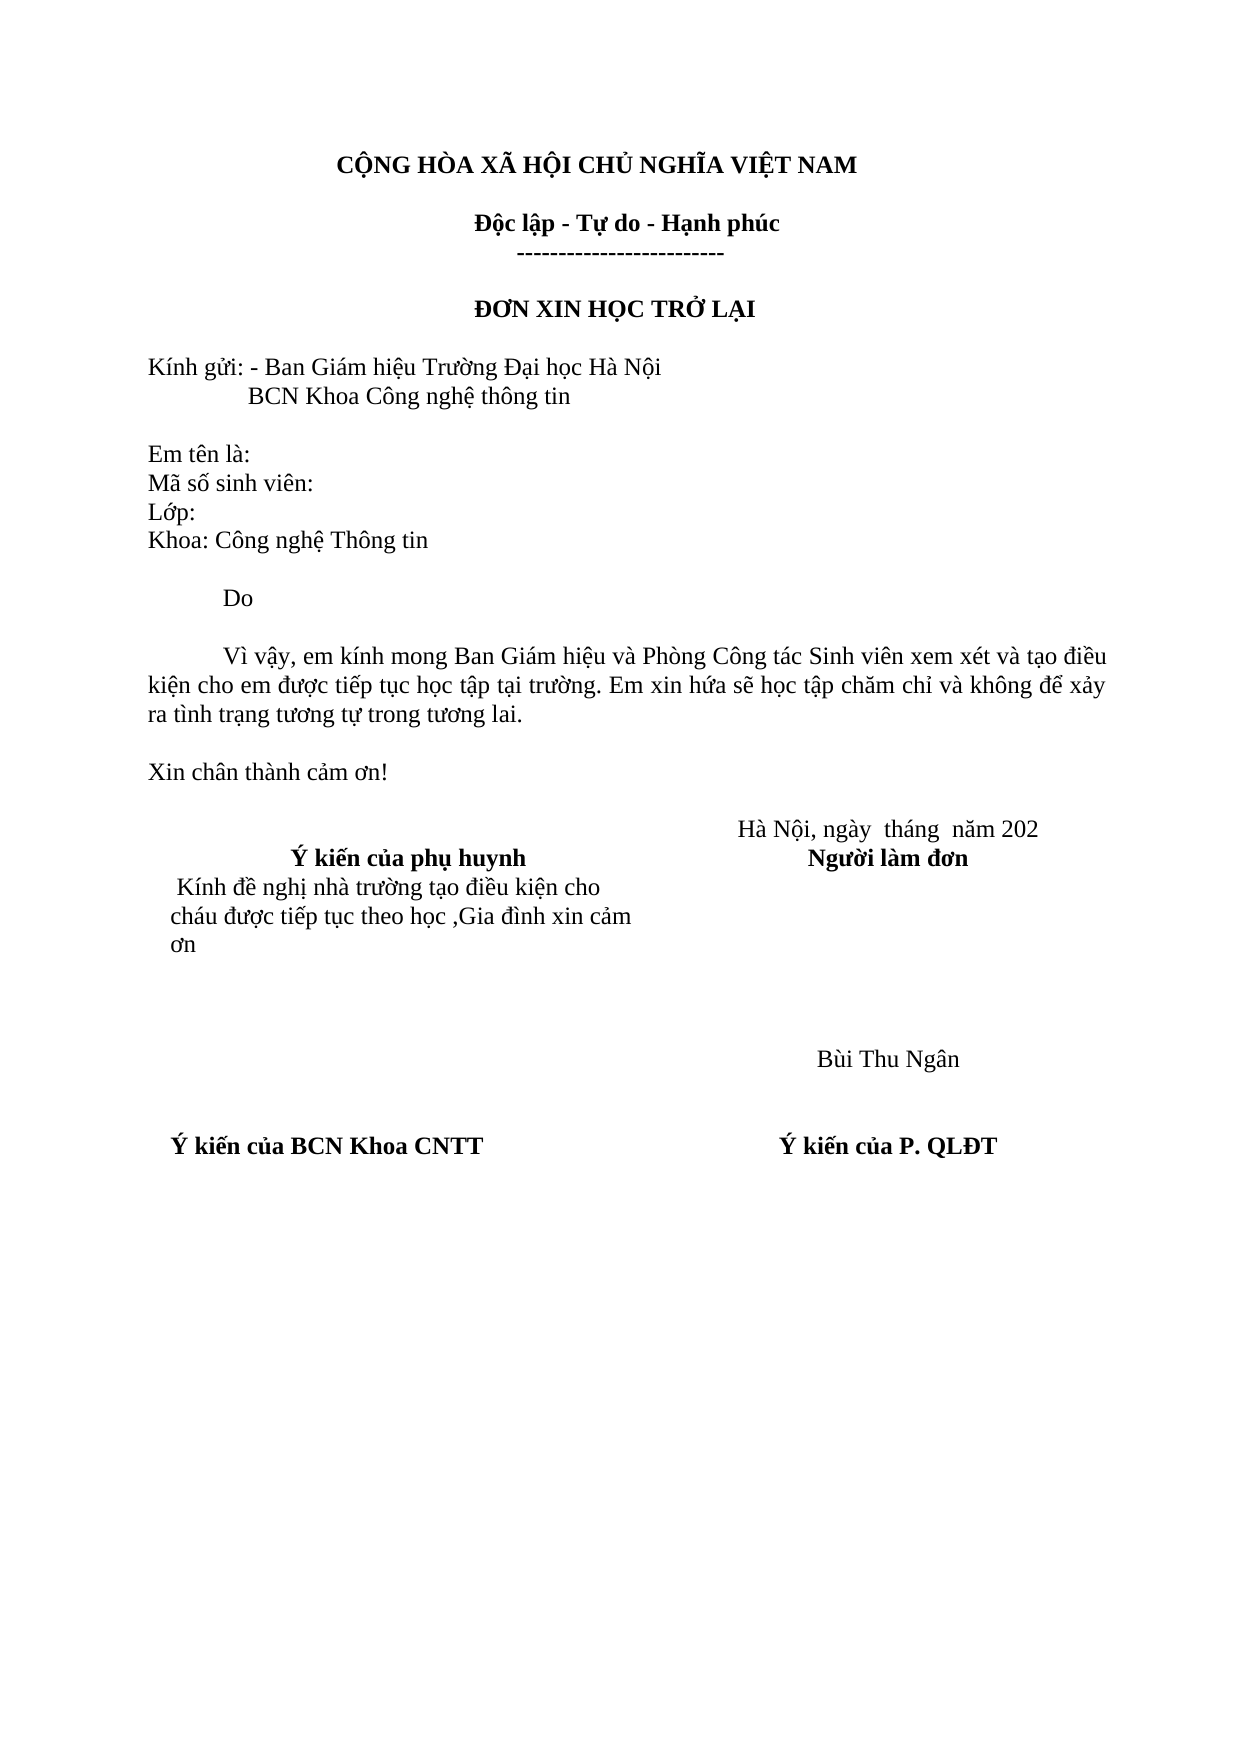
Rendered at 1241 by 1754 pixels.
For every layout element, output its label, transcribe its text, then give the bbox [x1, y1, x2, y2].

text Em tên là: Mã số sinh viên: Lớp: Khoa: Công nghệ Thông tin [148, 439, 1107, 554]
text CỘNG HÒA XÃ HỘI CHỦ NGHĨA VIỆT NAM [148, 150, 1107, 179]
text Kính gửi: - Ban Giám hiệu Trường Đại học Hà Nội BCN Khoa Công nghệ thông tin [148, 352, 1107, 410]
text Do [148, 583, 1107, 612]
text Độc lập - Tự do - Hạnh phúc ------------------------- [173, 208, 1107, 265]
text ĐƠN XIN HỌC TRỞ LẠI [148, 294, 1107, 323]
table_header Ý kiến của phụ huynh Kính đề nghị nhà trường tạo điều kiện cho cháu được tiếp tục theo học ,Gia đình xin cảm ơn Ý kiến của BCN Khoa CNTT [159, 815, 657, 1246]
text Vì vậy, em kính mong Ban Giám hiệu và Phòng Công tác Sinh viên xem xét và tạo điều kiện cho em được tiếp tục học tập tại trường. Em xin hứa sẽ học tập chăm chỉ và không để xảy ra tình trạng tương tự trong tương lai. [148, 641, 1107, 727]
table_header Hà Nội, ngày tháng năm 202 Người làm đơn Bùi Thu Ngân Ý kiến của P. QLĐT [658, 815, 1119, 1246]
text Xin chân thành cảm ơn! [148, 757, 1107, 785]
